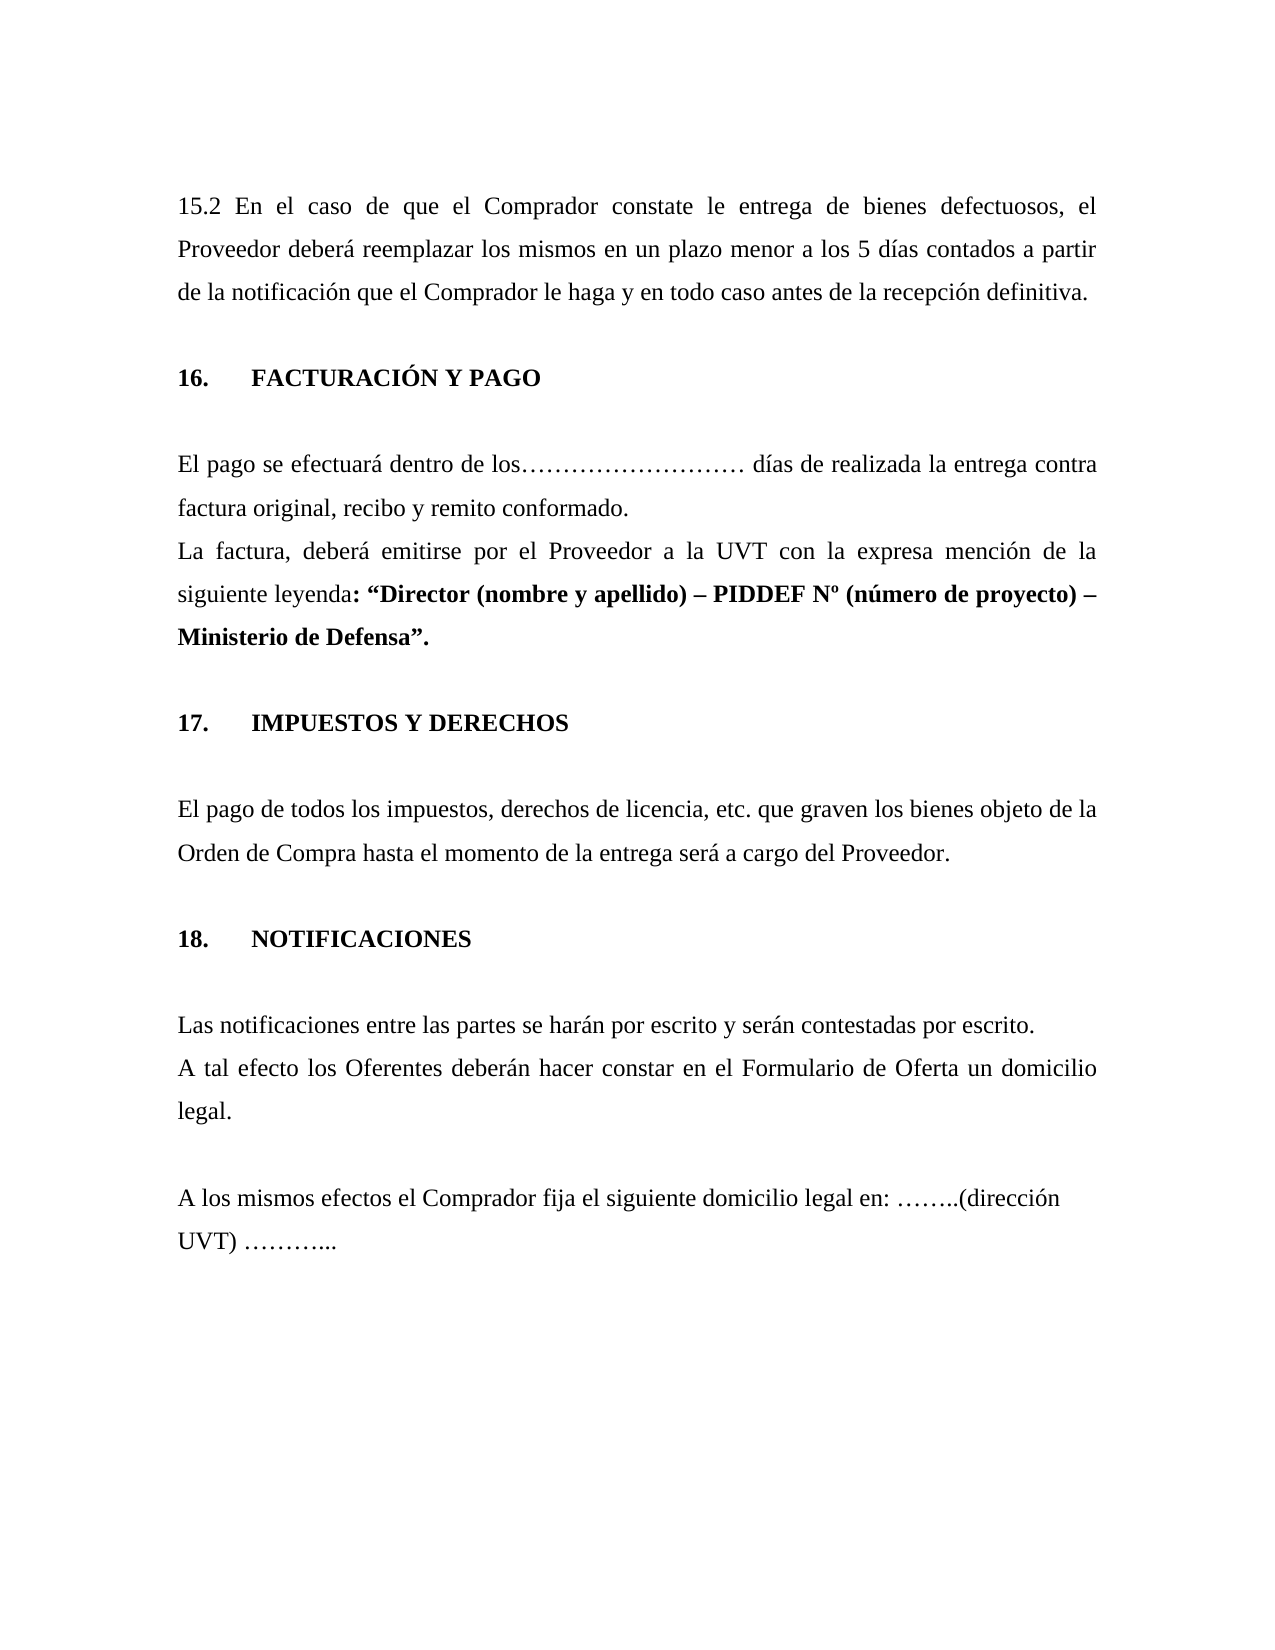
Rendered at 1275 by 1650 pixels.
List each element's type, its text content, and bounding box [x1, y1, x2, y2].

text Las notificaciones entre las partes se harán por escrito y serán contestadas por escrito. [177, 1010, 1098, 1039]
text 18. NOTIFICACIONES [177, 924, 1098, 953]
text 16. FACTURACIÓN Y PAGO [177, 363, 1098, 392]
text El pago de todos los impuestos, derechos de licencia, etc. que graven los bienes objeto de la Orden de Compra hasta el momento de la entrega será a cargo del Proveedor. [177, 794, 1098, 866]
text 15.2 En el caso de que el Comprador constate le entrega de bienes defectuosos, el Proveedor deberá reemplazar los mismos en un plazo menor a los 5 días contados a partir de la notificación que el Comprador le haga y en todo caso antes de la recepción definitiva. [177, 191, 1098, 306]
text 17. IMPUESTOS Y DERECHOS [177, 708, 1098, 737]
text A tal efecto los Oferentes deberán hacer constar en el Formulario de Oferta un domicilio legal. [177, 1053, 1098, 1125]
text A los mismos efectos el Comprador fija el siguiente domicilio legal en: ……..(dirección UVT) ………... [177, 1183, 1098, 1254]
text La factura, deberá emitirse por el Proveedor a la UVT con la expresa mención de la siguiente leyenda: “Director (nombre y apellido) – PIDDEF Nº (número de proyecto) – Ministerio de Defensa”. [177, 536, 1098, 651]
text El pago se efectuará dentro de los……………………… días de realizada la entrega contra factura original, recibo y remito conformado. [177, 449, 1098, 521]
